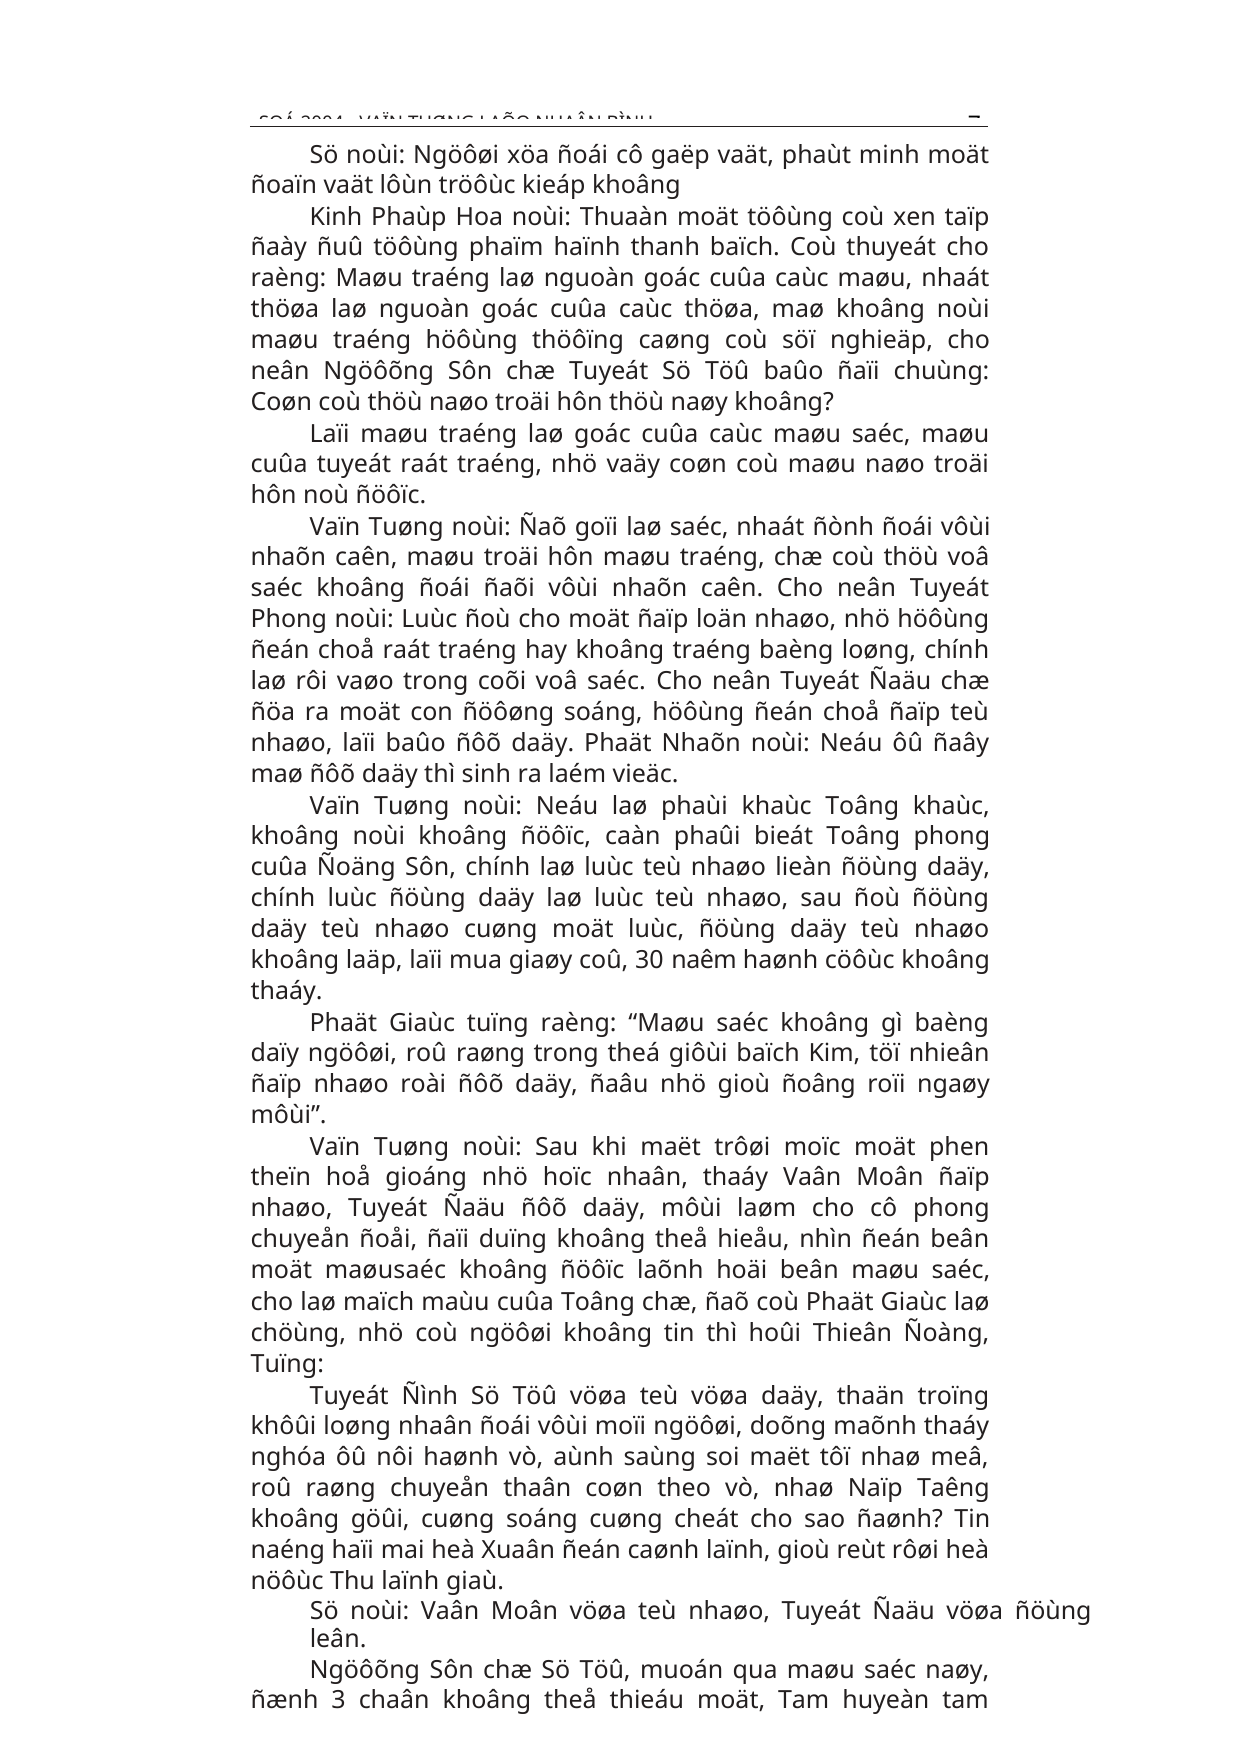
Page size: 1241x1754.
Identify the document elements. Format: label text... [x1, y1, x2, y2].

text Laïi maøu traéng laø goác cuûa caùc maøu saéc, maøu cuûa tuyeát raát traéng, nhö vaäy coøn coù maøu naøo troäi hôn noù ñöôïc. [250, 418, 990, 511]
text Kinh Phaùp Hoa noùi: Thuaàn moät töôùng coù xen taïp ñaày ñuû töôùng phaïm haïnh thanh baïch. Coù thuyeát cho raèng: Maøu traéng laø nguoàn goác cuûa caùc maøu, nhaát thöøa laø nguoàn goác cuûa caùc thöøa, maø khoâng noùi maøu traéng höôùng thöôïng caøng coù söï nghieäp, cho neân Ngöôõng Sôn chæ Tuyeát Sö Töû baûo ñaïi chuùng: Coøn coù thöù naøo troäi hôn thöù naøy khoâng? [250, 200, 990, 418]
text Sö noùi: Ngöôøi xöa ñoái cô gaëp vaät, phaùt minh moät ñoaïn vaät lôùn tröôùc kieáp khoâng [250, 138, 990, 200]
text Tuyeát Ñình Sö Töû vöøa teù vöøa daäy, thaän troïng khôûi loøng nhaân ñoái vôùi moïi ngöôøi, doõng maõnh thaáy nghóa ôû nôi haønh vò, aùnh saùng soi maët tôï nhaø meâ, roû raøng chuyeån thaân coøn theo vò, nhaø Naïp Taêng khoâng göûi, cuøng soáng cuøng cheát cho sao ñaønh? Tin naéng haïi mai heà Xuaân ñeán caønh laïnh, gioù reùt rôøi heà nöôùc Thu laïnh giaù. [250, 1379, 990, 1597]
text Vaïn Tuøng noùi: Sau khi maët trôøi moïc moät phen theïn hoå gioáng nhö hoïc nhaân, thaáy Vaân Moân ñaïp nhaøo, Tuyeát Ñaäu ñôõ daäy, môùi laøm cho cô phong chuyeån ñoåi, ñaïi duïng khoâng theå hieåu, nhìn ñeán beân moät maøusaéc khoâng ñöôïc laõnh hoäi beân maøu saéc, cho laø maïch maùu cuûa Toâng chæ, ñaõ coù Phaät Giaùc laø chöùng, nhö coù ngöôøi khoâng tin thì hoûi Thieân Ñoàng, Tuïng: [250, 1131, 990, 1379]
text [250, 1654, 989, 1716]
text Phaät Giaùc tuïng raèng: “Maøu saéc khoâng gì baèng daïy ngöôøi, roû raøng trong theá giôùi baïch Kim, töï nhieân ñaïp nhaøo roài ñôõ daäy, ñaâu nhö gioù ñoâng roïi ngaøy môùi”. [250, 1007, 990, 1131]
text Sö noùi: Vaân Moân vöøa teù nhaøo, Tuyeát Ñaäu vöøa ñöùng leân. [309, 1597, 1092, 1654]
text Vaïn Tuøng noùi: Ñaõ goïi laø saéc, nhaát ñònh ñoái vôùi nhaõn caên, maøu troäi hôn maøu traéng, chæ coù thöù voâ saéc khoâng ñoái ñaõi vôùi nhaõn caên. Cho neân Tuyeát Phong noùi: Luùc ñoù cho moät ñaïp loän nhaøo, nhö höôùng ñeán choå raát traéng hay khoâng traéng baèng loøng, chính laø rôi vaøo trong coõi voâ saéc. Cho neân Tuyeát Ñaäu chæ ñöa ra moät con ñöôøng soáng, höôùng ñeán choå ñaïp teù nhaøo, laïi baûo ñôõ daäy. Phaät Nhaõn noùi: Neáu ôû ñaây maø ñôõ daäy thì sinh ra laém vieäc. [250, 511, 990, 790]
text Vaïn Tuøng noùi: Neáu laø phaùi khaùc Toâng khaùc, khoâng noùi khoâng ñöôïc, caàn phaûi bieát Toâng phong cuûa Ñoäng Sôn, chính laø luùc teù nhaøo lieàn ñöùng daäy, chính luùc ñöùng daäy laø luùc teù nhaøo, sau ñoù ñöùng daäy teù nhaøo cuøng moät luùc, ñöùng daäy teù nhaøo khoâng laäp, laïi mua giaøy coû, 30 naêm haønh cöôùc khoâng thaáy. [250, 790, 990, 1007]
